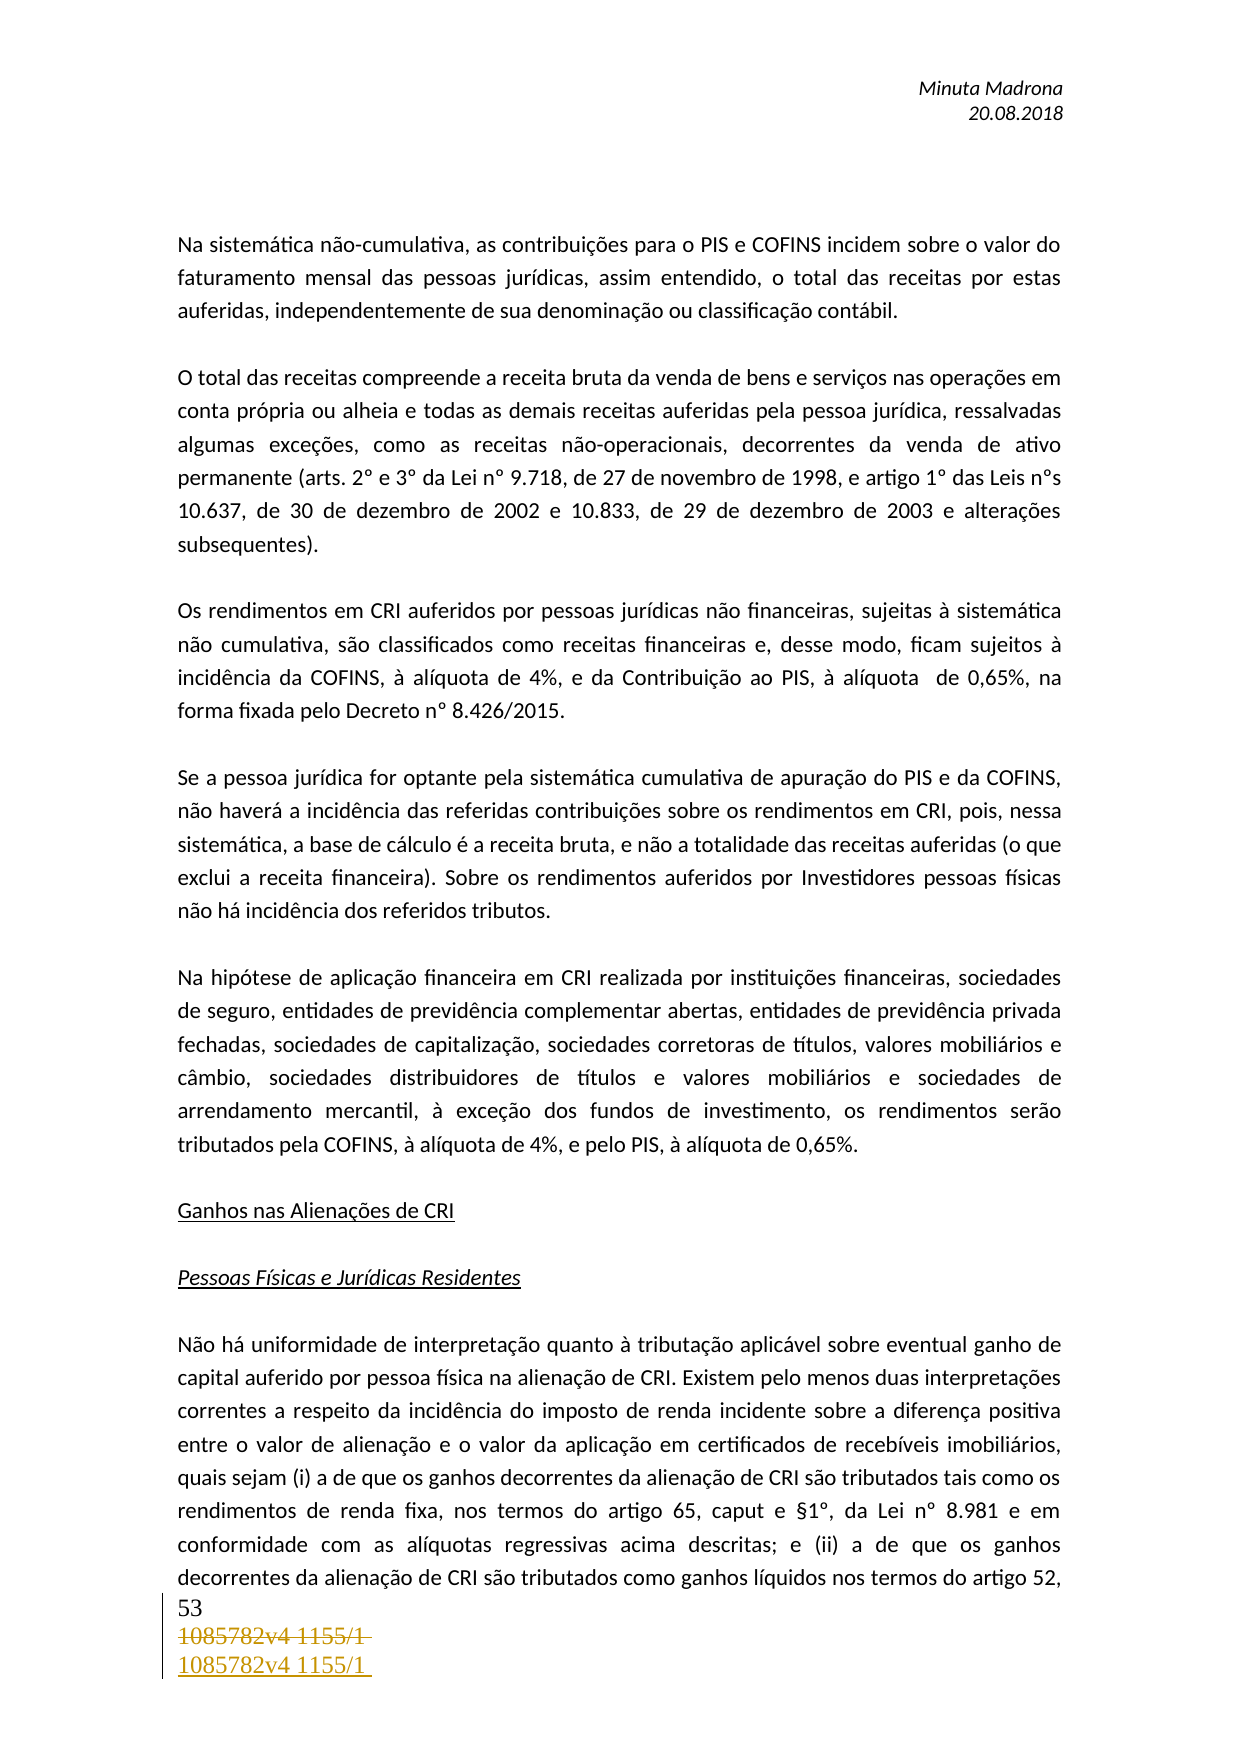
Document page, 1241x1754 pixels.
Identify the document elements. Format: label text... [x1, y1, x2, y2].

text O total das receitas compreende a receita bruta da venda de bens e serviços nas operações em conta própria ou alheia e todas as demais receitas auferidas pela pessoa jurídica, ressalvadas algumas exceções, como as receitas não-operacionais, decorrentes da venda de ativo permanente (arts. 2º e 3º da Lei nº 9.718, de 27 de novembro de 1998, e artigo 1º das Leis nºs 10.637, de 30 de dezembro de 2002 e 10.833, de 29 de dezembro de 2003 e alterações subsequentes). [177, 359, 1063, 559]
text Os rendimentos em CRI auferidos por pessoas jurídicas não financeiras, sujeitas à sistemática não cumulativa, são classificados como receitas financeiras e, desse modo, ficam sujeitos à incidência da COFINS, à alíquota de 4%, e da Contribuição ao PIS, à alíquota de 0,65%, na forma fixada pelo Decreto nº 8.426/2015. [177, 592, 1063, 725]
text Na hipótese de aplicação financeira em CRI realizada por instituições financeiras, sociedades de seguro, entidades de previdência complementar abertas, entidades de previdência privada fechadas, sociedades de capitalização, sociedades corretoras de títulos, valores mobiliários e câmbio, sociedades distribuidores de títulos e valores mobiliários e sociedades de arrendamento mercantil, à exceção dos fundos de investimento, os rendimentos serão tributados pela COFINS, à alíquota de 4%, e pelo PIS, à alíquota de 0,65%. [177, 959, 1063, 1159]
text Se a pessoa jurídica for optante pela sistemática cumulativa de apuração do PIS e da COFINS, não haverá a incidência das referidas contribuições sobre os rendimentos em CRI, pois, nessa sistemática, a base de cálculo é a receita bruta, e não a totalidade das receitas auferidas (o que exclui a receita financeira). Sobre os rendimentos auferidos por Investidores pessoas físicas não há incidência dos referidos tributos. [177, 759, 1063, 925]
text Na sistemática não-cumulativa, as contribuições para o PIS e COFINS incidem sobre o valor do faturamento mensal das pessoas jurídicas, assim entendido, o total das receitas por estas auferidas, independentemente de sua denominação ou classificação contábil. [177, 225, 1063, 325]
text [177, 1325, 1063, 1592]
text Ganhos nas Alienações de CRI [177, 1192, 1063, 1225]
text Pessoas Físicas e Jurídicas Residentes [177, 1259, 1063, 1292]
